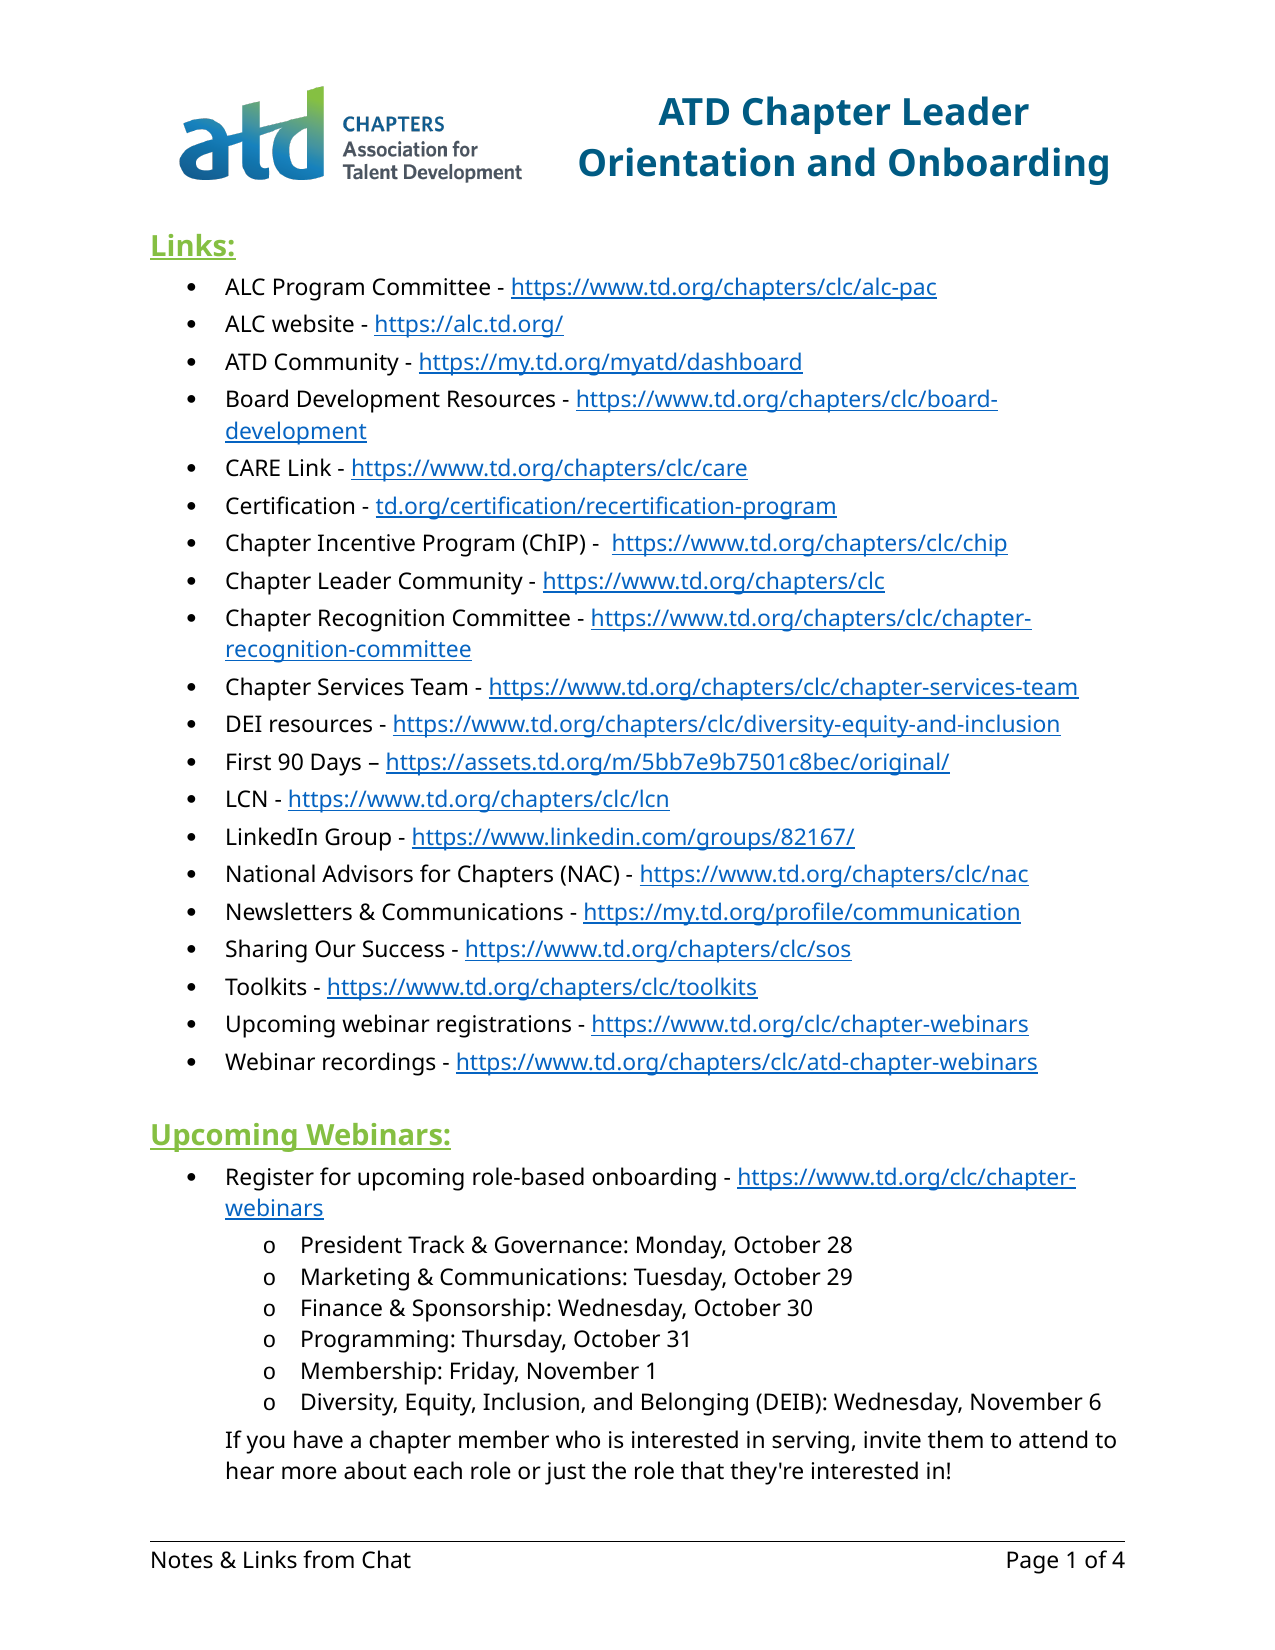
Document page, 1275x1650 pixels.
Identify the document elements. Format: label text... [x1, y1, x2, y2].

list Register for upcoming role-based onboarding - https://www.td.org/clc/chapter-webinars [187, 1161, 1125, 1223]
list Chapter Services Team - https://www.td.org/chapters/clc/chapter-services-team [187, 671, 1125, 702]
list Finance & Sponsorship: Wednesday, October 30 [262, 1292, 1125, 1323]
picture [161, 75, 552, 197]
list ALC website - https://alc.td.org/ [187, 308, 1125, 339]
text Links: [150, 225, 1125, 264]
list Certification - td.org/certification/recertification-program [187, 489, 1125, 521]
text Upcoming Webinars: [150, 1114, 1125, 1154]
list ALC Program Committee - https://www.td.org/chapters/clc/alc-pac [187, 271, 1125, 302]
list CARE Link - https://www.td.org/chapters/clc/care [187, 452, 1125, 483]
list ATD Community - https://my.td.org/myatd/dashboard [187, 346, 1125, 377]
list First 90 Days – https://assets.td.org/m/5bb7e9b7501c8bec/original/ [187, 746, 1125, 777]
list Chapter Leader Community - https://www.td.org/chapters/clc [187, 564, 1125, 596]
list LinkedIn Group - https://www.linkedin.com/groups/82167/ [187, 821, 1125, 852]
list LCN - https://www.td.org/chapters/clc/lcn [187, 783, 1125, 814]
list Sharing Our Success - https://www.td.org/chapters/clc/sos [187, 933, 1125, 964]
list President Track & Governance: Monday, October 28 [262, 1229, 1125, 1261]
list National Advisors for Chapters (NAC) - https://www.td.org/chapters/clc/nac [187, 858, 1125, 889]
list Board Development Resources - https://www.td.org/chapters/clc/board-development [187, 383, 1125, 446]
list Chapter Incentive Program (ChIP) - https://www.td.org/chapters/clc/chip [187, 527, 1125, 558]
list Newsletters & Communications - https://my.td.org/profile/communication [187, 896, 1125, 927]
list Toolkits - https://www.td.org/chapters/clc/toolkits [187, 971, 1125, 1002]
list Marketing & Communications: Tuesday, October 29 [262, 1261, 1125, 1292]
list Upcoming webinar registrations - https://www.td.org/clc/chapter-webinars [187, 1008, 1125, 1039]
list Membership: Friday, November 1 [262, 1355, 1125, 1386]
list Webinar recordings - https://www.td.org/chapters/clc/atd-chapter-webinars [187, 1046, 1125, 1077]
text If you have a chapter member who is interested in serving, invite them to attend to hear more about each role or just the role that they're interested in! [225, 1424, 1125, 1486]
list Chapter Recognition Committee - https://www.td.org/chapters/clc/chapter-recognition-committee [187, 602, 1125, 664]
list Diversity, Equity, Inclusion, and Belonging (DEIB): Wednesday, November 6 [262, 1386, 1125, 1417]
list Programming: Thursday, October 31 [262, 1323, 1125, 1355]
list DEI resources - https://www.td.org/chapters/clc/diversity-equity-and-inclusion [187, 708, 1125, 739]
